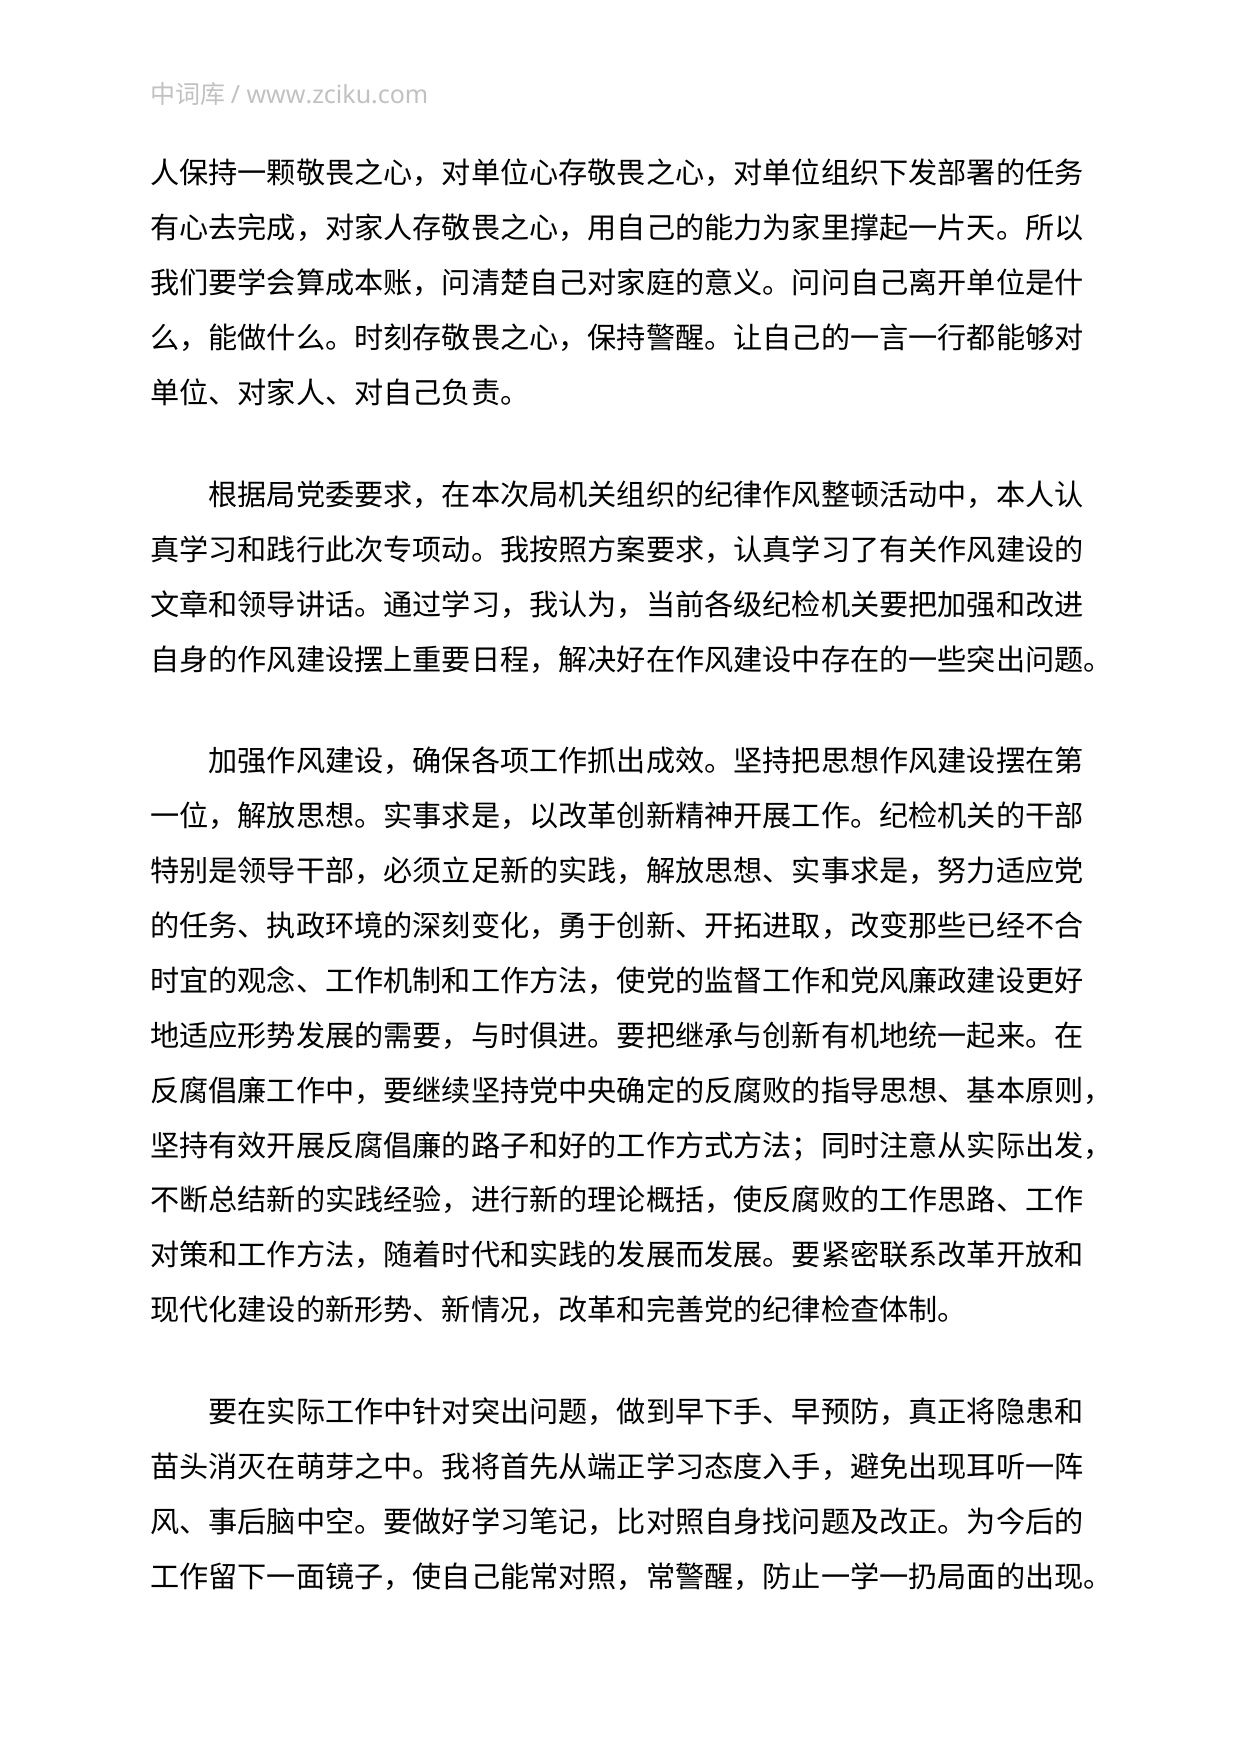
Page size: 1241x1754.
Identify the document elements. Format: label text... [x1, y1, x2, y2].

text 根据局党委要求，在本次局机关组织的纪律作风整顿活动中，本人认真学习和践行此次专项动。我按照方案要求，认真学习了有关作风建设的文章和领导讲话。通过学习，我认为，当前各级纪检机关要把加强和改进自身的作风建设摆上重要日程，解决好在作风建设中存在的一些突出问题。 [150, 471, 1090, 678]
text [150, 150, 1090, 412]
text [150, 1388, 1090, 1596]
text 加强作风建设，确保各项工作抓出成效。坚持把思想作风建设摆在第一位，解放思想。实事求是，以改革创新精神开展工作。纪检机关的干部特别是领导干部，必须立足新的实践，解放思想、实事求是，努力适应党的任务、执政环境的深刻变化，勇于创新、开拓进取，改变那些已经不合时宜的观念、工作机制和工作方法，使党的监督工作和党风廉政建设更好地适应形势发展的需要，与时俱进。要把继承与创新有机地统一起来。在反腐倡廉工作中，要继续坚持党中央确定的反腐败的指导思想、基本原则，坚持有效开展反腐倡廉的路子和好的工作方式方法；同时注意从实际出发，不断总结新的实践经验，进行新的理论概括，使反腐败的工作思路、工作对策和工作方法，随着时代和实践的发展而发展。要紧密联系改革开放和现代化建设的新形势、新情况，改革和完善党的纪律检查体制。 [150, 738, 1090, 1329]
